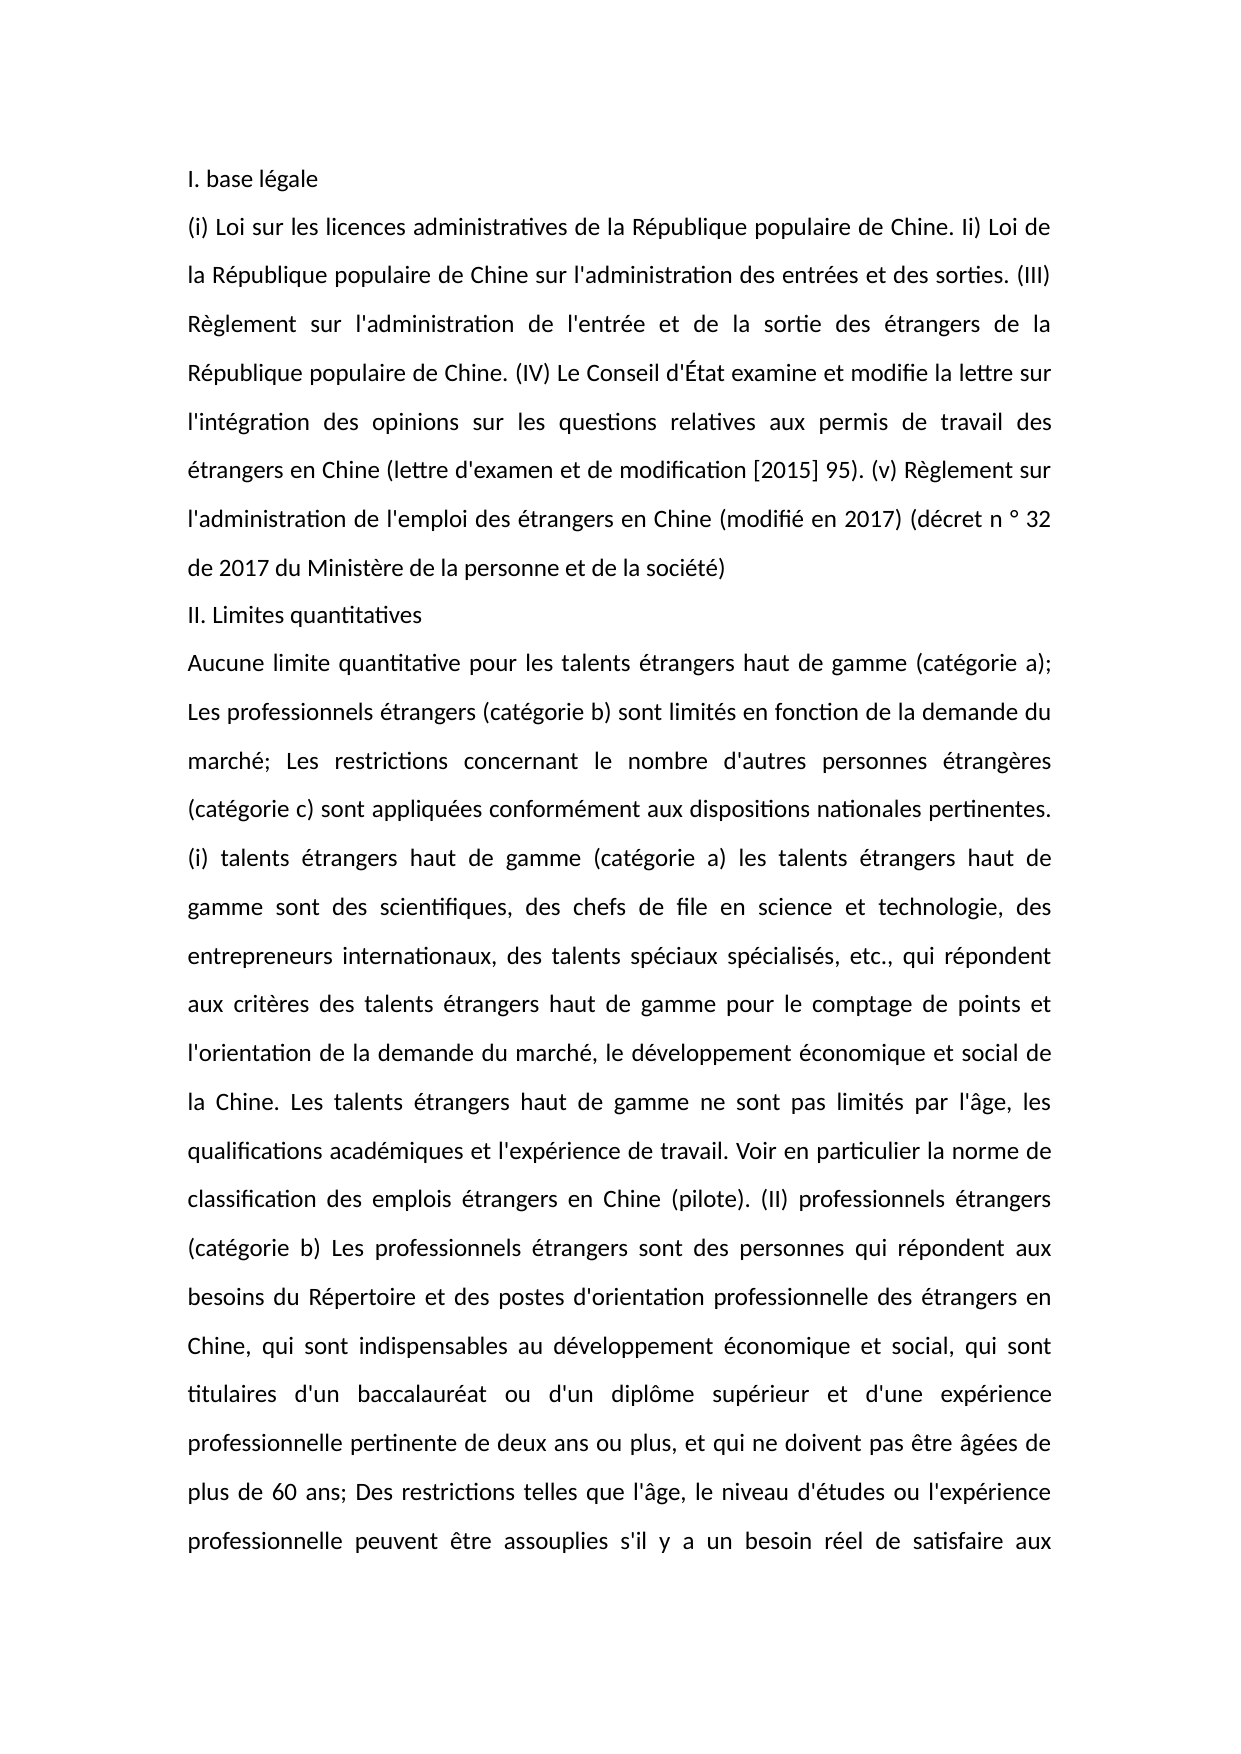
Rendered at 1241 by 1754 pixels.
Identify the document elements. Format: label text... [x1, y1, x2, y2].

text I. base légale [187, 162, 1053, 194]
text (i) Loi sur les licences administratives de la République populaire de Chine. Ii) Loi de la République populaire de Chine sur l'administration des entrées et des sorties. (III) Règlement sur l'administration de l'entrée et de la sortie des étrangers de la République populaire de Chine. (IV) Le Conseil d'État examine et modifie la lettre sur l'intégration des opinions sur les questions relatives aux permis de travail des étrangers en Chine (lettre d'examen et de modification [2015] 95). (v) Règlement sur l'administration de l'emploi des étrangers en Chine (modifié en 2017) (décret n ° 32 de 2017 du Ministère de la personne et de la société) [187, 210, 1053, 583]
text II. Limites quantitatives [187, 599, 1053, 631]
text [187, 646, 1053, 1556]
